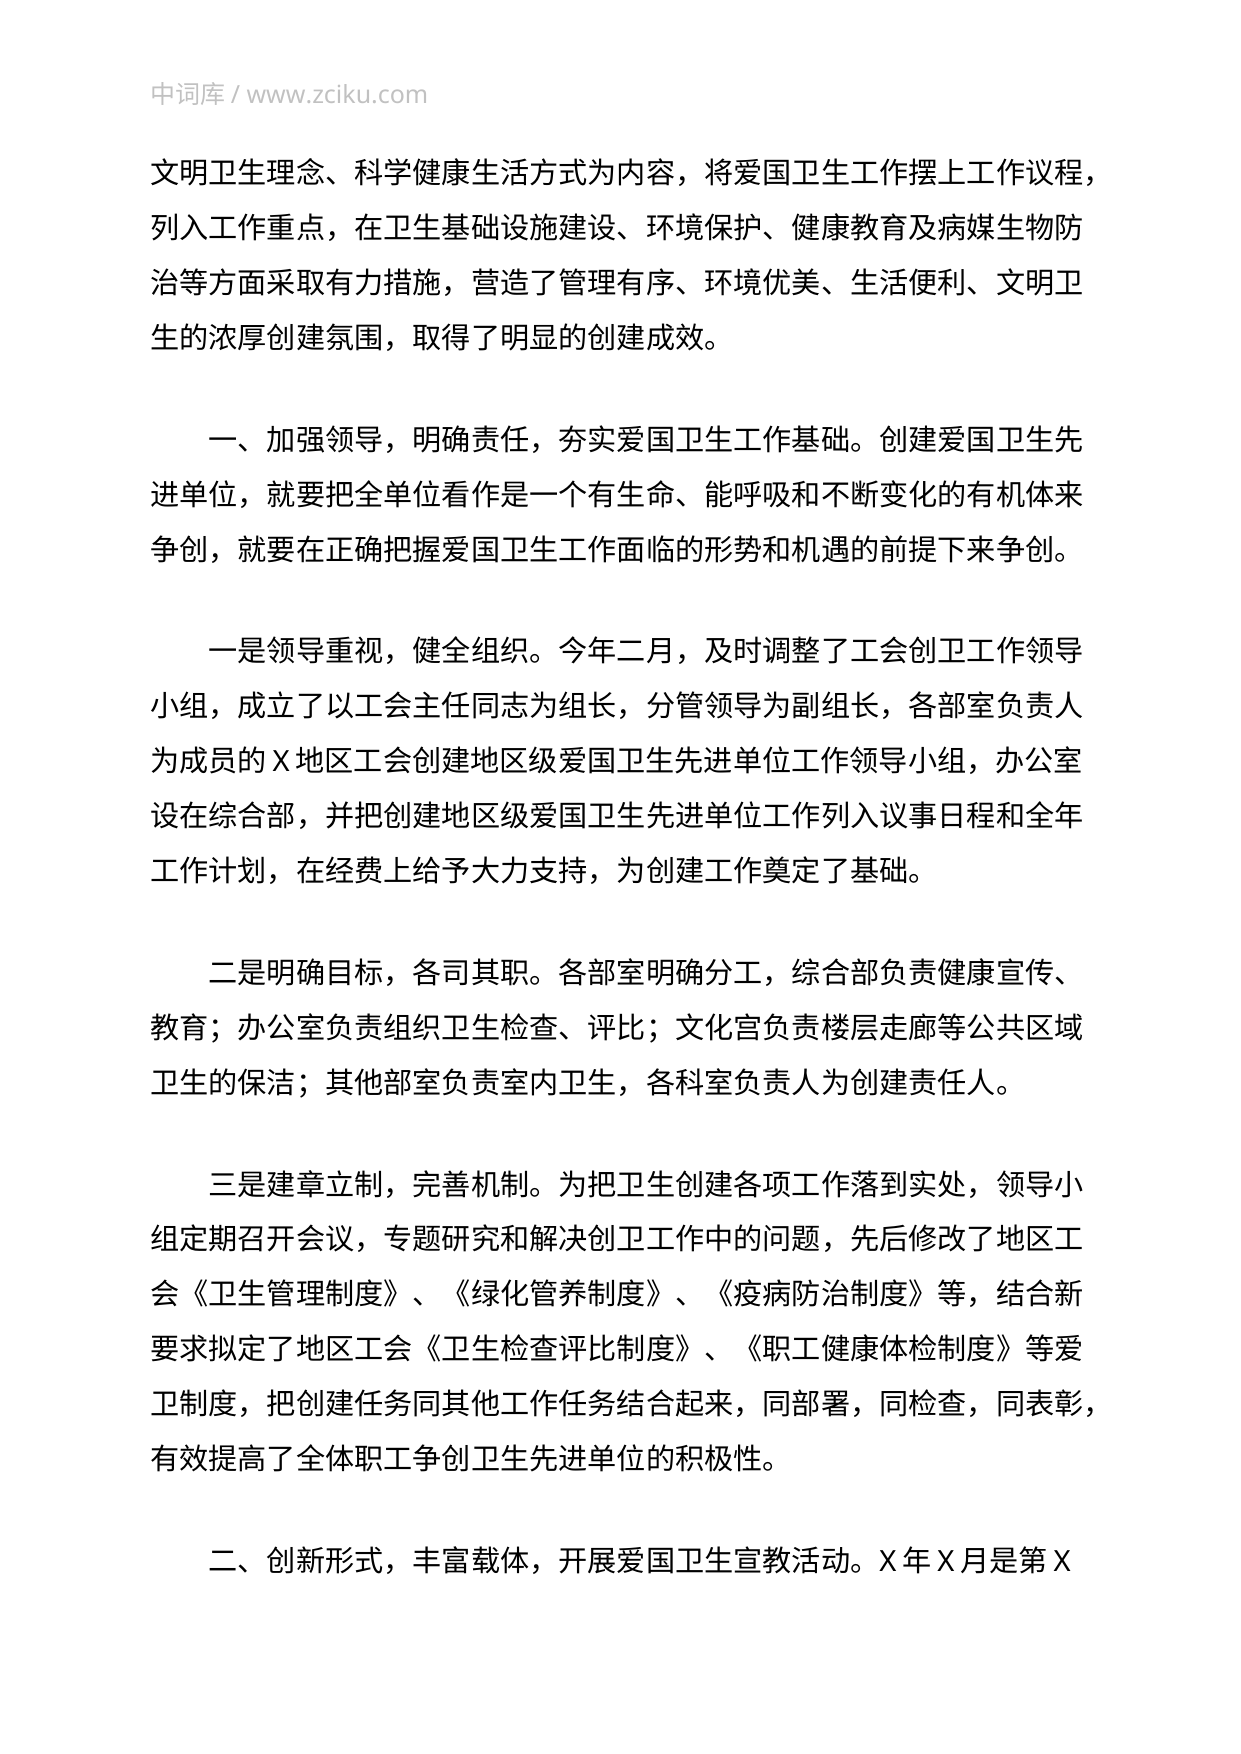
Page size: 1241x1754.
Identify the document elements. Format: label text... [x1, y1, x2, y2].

text 一、加强领导，明确责任，夯实爱国卫生工作基础。创建爱国卫生先进单位，就要把全单位看作是一个有生命、能呼吸和不断变化的有机体来争创，就要在正确把握爱国卫生工作面临的形势和机遇的前提下来争创。 [150, 416, 1090, 568]
text 二是明确目标，各司其职。各部室明确分工，综合部负责健康宣传、教育；办公室负责组织卫生检查、评比；文化宫负责楼层走廊等公共区域卫生的保洁；其他部室负责室内卫生，各科室负责人为创建责任人。 [150, 949, 1090, 1102]
text 三是建章立制，完善机制。为把卫生创建各项工作落到实处，领导小组定期召开会议，专题研究和解决创卫工作中的问题，先后修改了地区工会《卫生管理制度》、《绿化管养制度》、《疫病防治制度》等，结合新要求拟定了地区工会《卫生检查评比制度》、《职工健康体检制度》等爱卫制度，把创建任务同其他工作任务结合起来，同部署，同检查，同表彰，有效提高了全体职工争创卫生先进单位的积极性。 [150, 1161, 1090, 1478]
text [150, 1537, 1090, 1580]
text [150, 150, 1090, 357]
text 一是领导重视，健全组织。今年二月，及时调整了工会创卫工作领导小组，成立了以工会主任同志为组长，分管领导为副组长，各部室负责人为成员的X地区工会创建地区级爱国卫生先进单位工作领导小组，办公室设在综合部，并把创建地区级爱国卫生先进单位工作列入议事日程和全年工作计划，在经费上给予大力支持，为创建工作奠定了基础。 [150, 628, 1090, 890]
